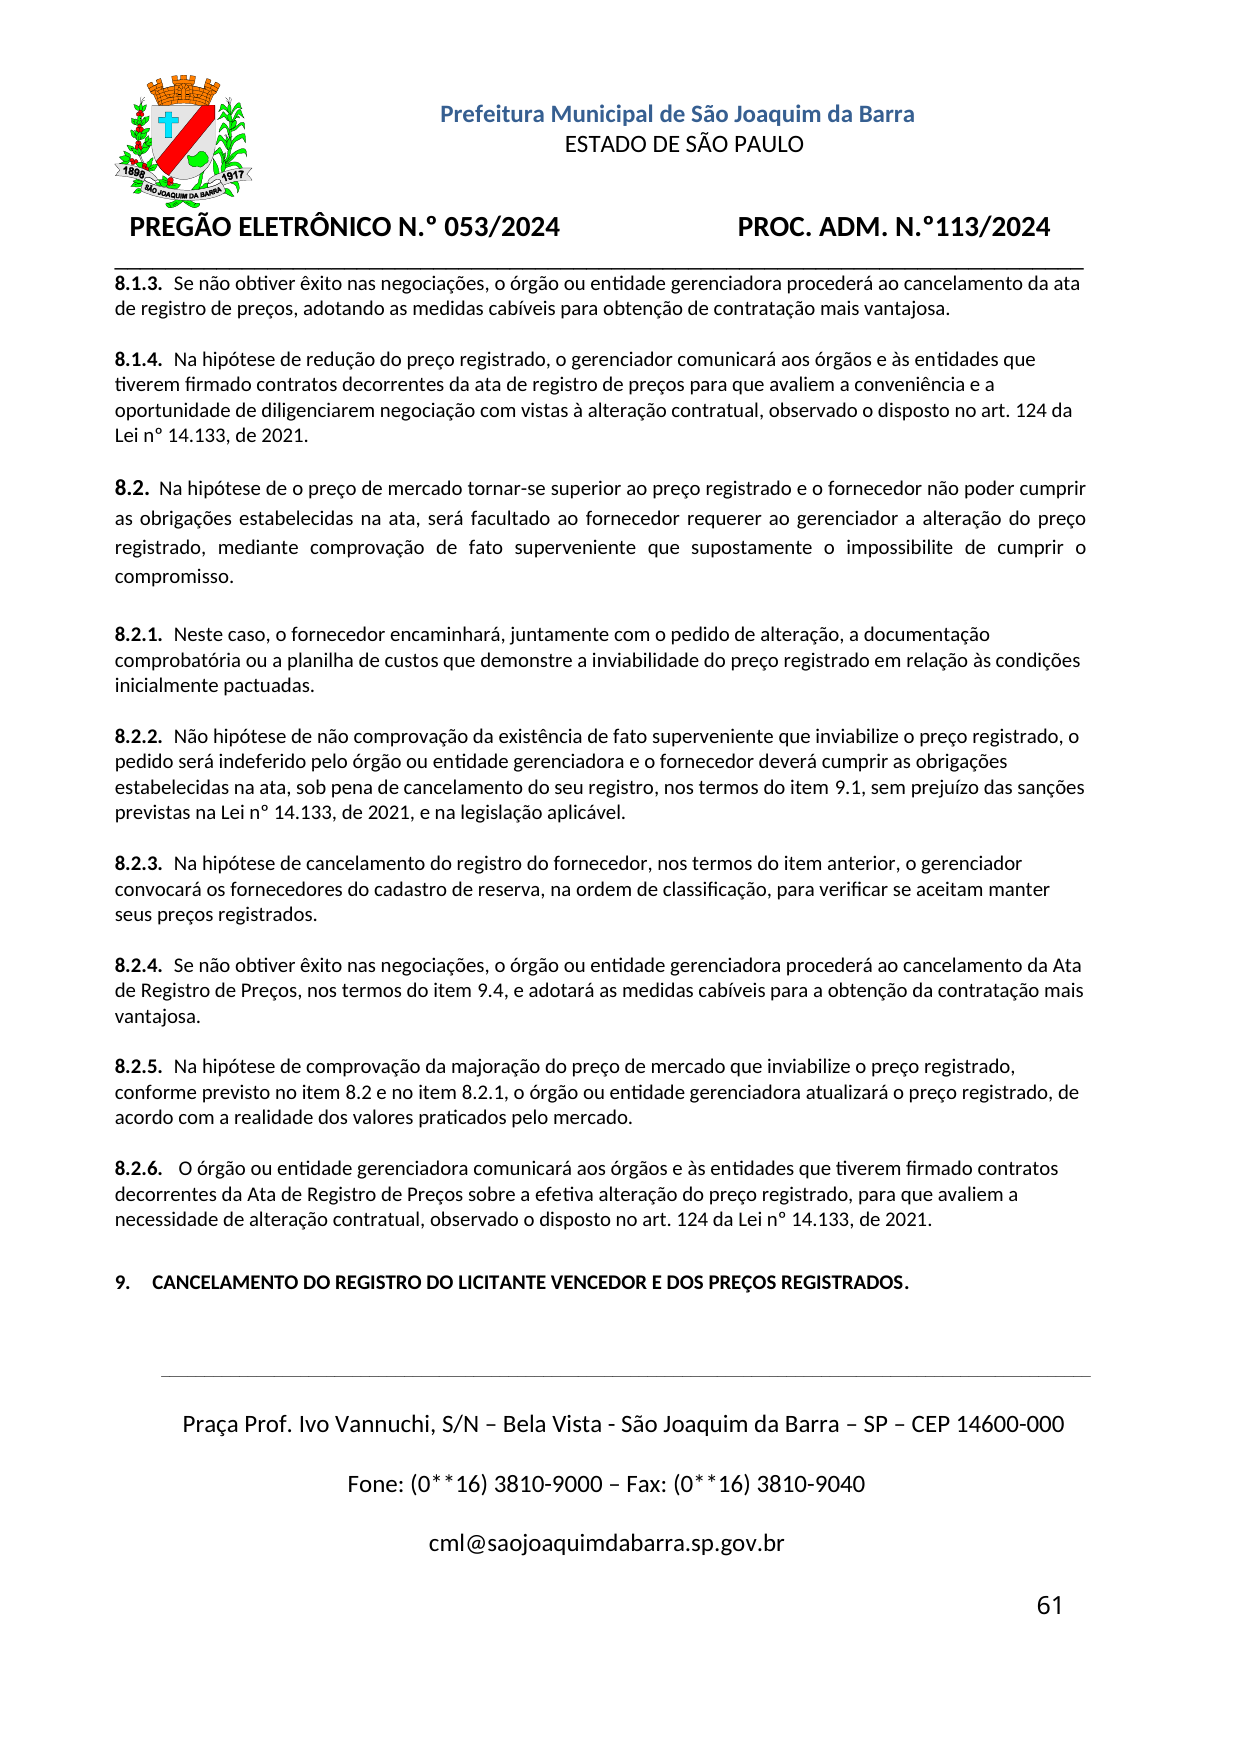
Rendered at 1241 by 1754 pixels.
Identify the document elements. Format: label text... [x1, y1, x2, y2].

list O órgão ou entidade gerenciadora comunicará aos órgãos e às entidades que tiverem firmado contratos decorrentes da Ata de Registro de Preços sobre a efetiva alteração do preço registrado, para que avaliem a necessidade de alteração contratual, observado o disposto no art. 124 da Lei nº 14.133, de 2021. [114, 1155, 1089, 1232]
list Na hipótese de redução do preço registrado, o gerenciador comunicará aos órgãos e às entidades que tiverem firmado contratos decorrentes da ata de registro de preços para que avaliem a conveniência e a oportunidade de diligenciarem negociação com vistas à alteração contratual, observado o disposto no art. 124 da Lei nº 14.133, de 2021. [114, 346, 1089, 448]
list CANCELAMENTO DO REGISTRO DO LICITANTE VENCEDOR E DOS PREÇOS REGISTRADOS. [114, 1269, 1137, 1295]
list Na hipótese de o preço de mercado tornar-se superior ao preço registrado e o fornecedor não poder cumprir as obrigações estabelecidas na ata, será facultado ao fornecedor requerer ao gerenciador a alteração do preço registrado, mediante comprovação de fato superveniente que supostamente o impossibilite de cumprir o compromisso. [114, 473, 1089, 589]
list Se não obtiver êxito nas negociações, o órgão ou entidade gerenciadora procederá ao cancelamento da ata de registro de preços, adotando as medidas cabíveis para obtenção de contratação mais vantajosa. [114, 270, 1089, 321]
list Na hipótese de cancelamento do registro do fornecedor, nos termos do item anterior, o gerenciador convocará os fornecedores do cadastro de reserva, na ordem de classificação, para verificar se aceitam manter seus preços registrados. [114, 850, 1089, 927]
list Neste caso, o fornecedor encaminhará, juntamente com o pedido de alteração, a documentação comprobatória ou a planilha de custos que demonstre a inviabilidade do preço registrado em relação às condições inicialmente pactuadas. [114, 622, 1089, 698]
